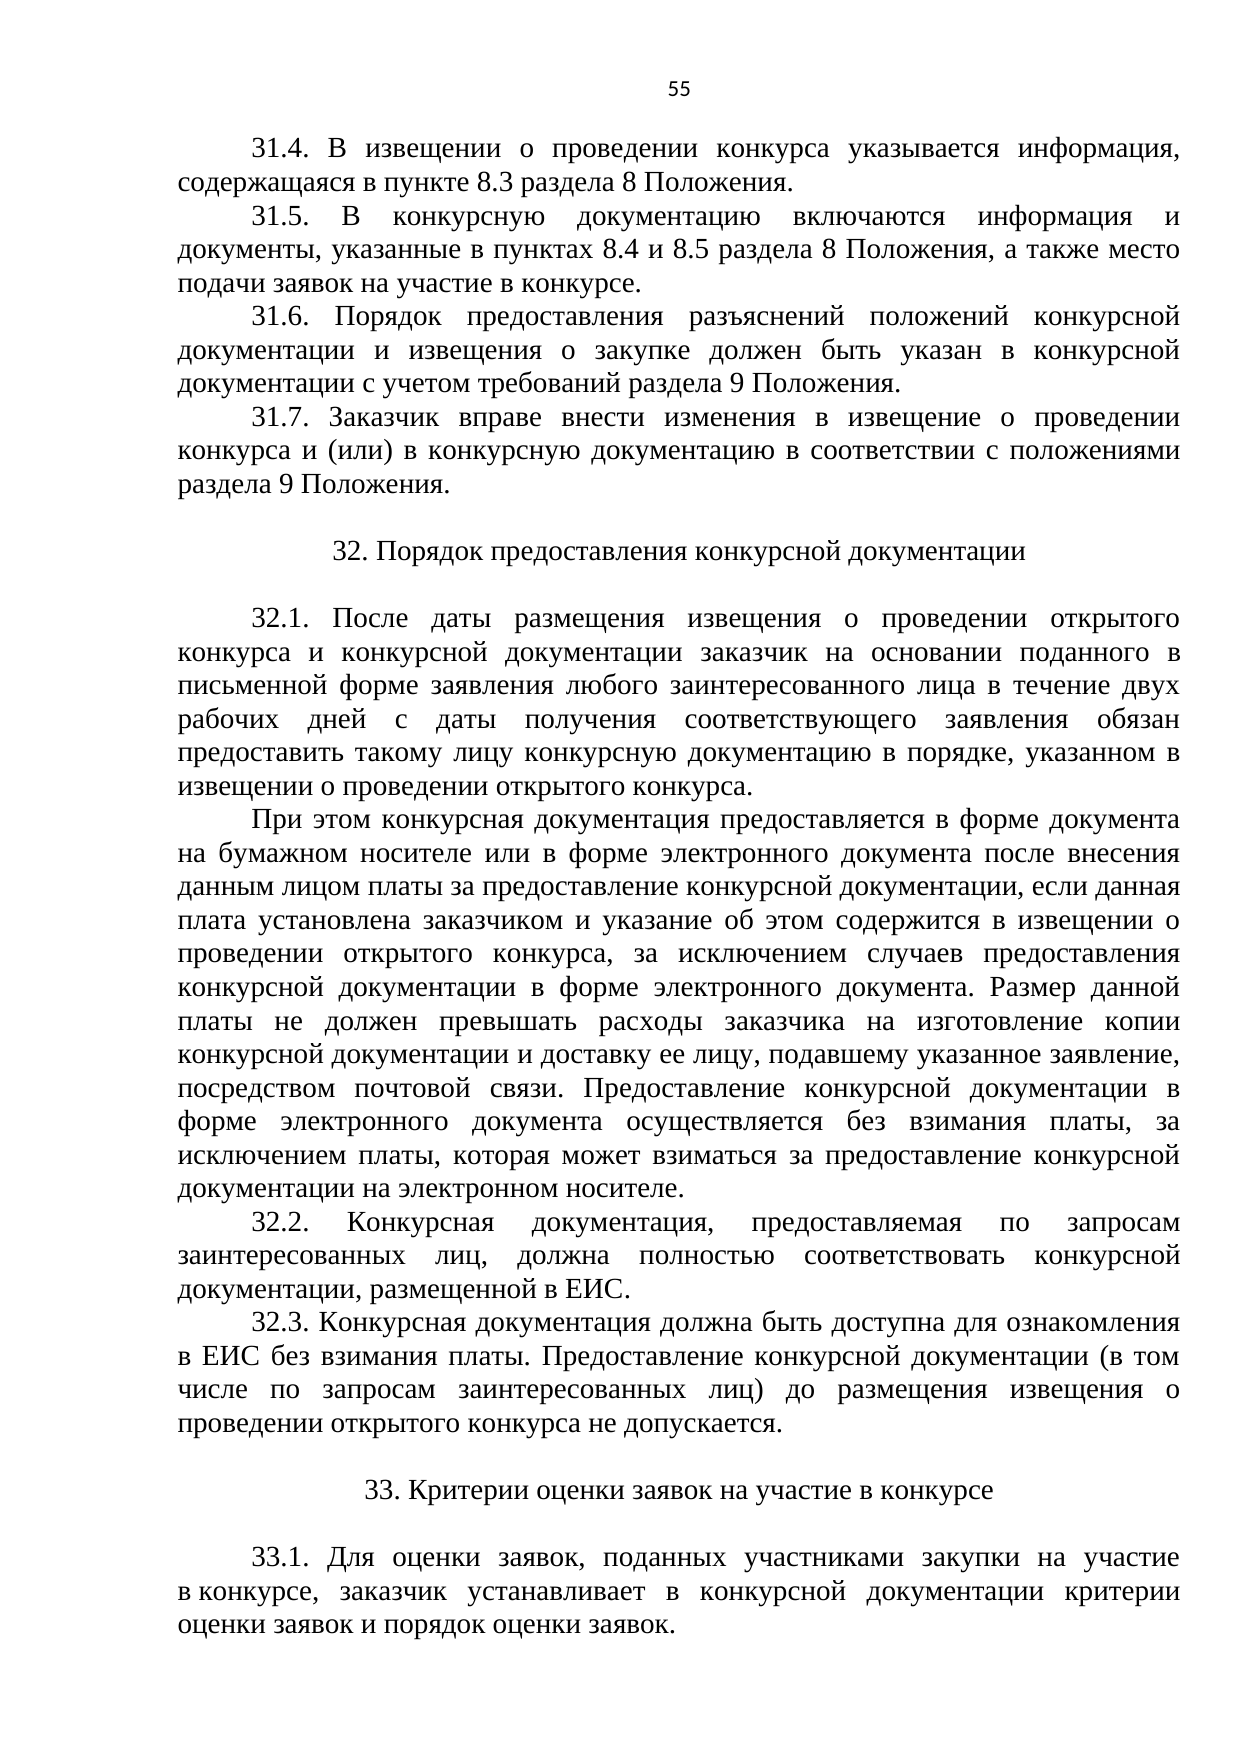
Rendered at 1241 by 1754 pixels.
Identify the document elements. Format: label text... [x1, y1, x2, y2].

subtitle 32. Порядок предоставления конкурсной документации [177, 533, 1181, 567]
text 31.7. Заказчик вправе внести изменения в извещение о проведении конкурса и (или) в конкурсную документацию в соответствии с положениями раздела 9 Положения. [177, 399, 1181, 499]
text 33.1. Для оценки заявок, поданных участниками закупки на участие в конкурсе, заказчик устанавливает в конкурсной документации критерии оценки заявок и порядок оценки заявок. [177, 1539, 1181, 1640]
text 31.4. В извещении о проведении конкурса указывается информация, содержащаяся в пункте 8.3 раздела 8 Положения. [177, 131, 1181, 198]
text 31.6. Порядок предоставления разъяснений положений конкурсной документации и извещения о закупке должен быть указан в конкурсной документации с учетом требований раздела 9 Положения. [177, 298, 1181, 399]
text 32.1. После даты размещения извещения о проведении открытого конкурса и конкурсной документации заказчик на основании поданного в письменной форме заявления любого заинтересованного лица в течение двух рабочих дней с даты получения соответствующего заявления обязан предоставить такому лицу конкурсную документацию в порядке, указанном в извещении о проведении открытого конкурса. [177, 600, 1181, 801]
text 32.3. Конкурсная документация должна быть доступна для ознакомления в ЕИС без взимания платы. Предоставление конкурсной документации (в том числе по запросам заинтересованных лиц) до размещения извещения о проведении открытого конкурса не допускается. [177, 1304, 1181, 1439]
subtitle 33. Критерии оценки заявок на участие в конкурсе [177, 1472, 1181, 1506]
text 31.5. В конкурсную документацию включаются информация и документы, указанные в пунктах 8.4 и 8.5 раздела 8 Положения, а также место подачи заявок на участие в конкурсе. [177, 198, 1181, 298]
text При этом конкурсная документация предоставляется в форме документа на бумажном носителе или в форме электронного документа после внесения данным лицом платы за предоставление конкурсной документации, если данная плата установлена заказчиком и указание об этом содержится в извещении о проведении открытого конкурса, за исключением случаев предоставления конкурсной документации в форме электронного документа. Размер данной платы не должен превышать расходы заказчика на изготовление копии конкурсной документации и доставку ее лицу, подавшему указанное заявление, посредством почтовой связи. Предоставление конкурсной документации в форме электронного документа осуществляется без взимания платы, за исключением платы, которая может взиматься за предоставление конкурсной документации на электронном носителе. [177, 801, 1181, 1204]
text 32.2. Конкурсная документация, предоставляемая по запросам заинтересованных лиц, должна полностью соответствовать конкурсной документации, размещенной в ЕИС. [177, 1204, 1181, 1304]
